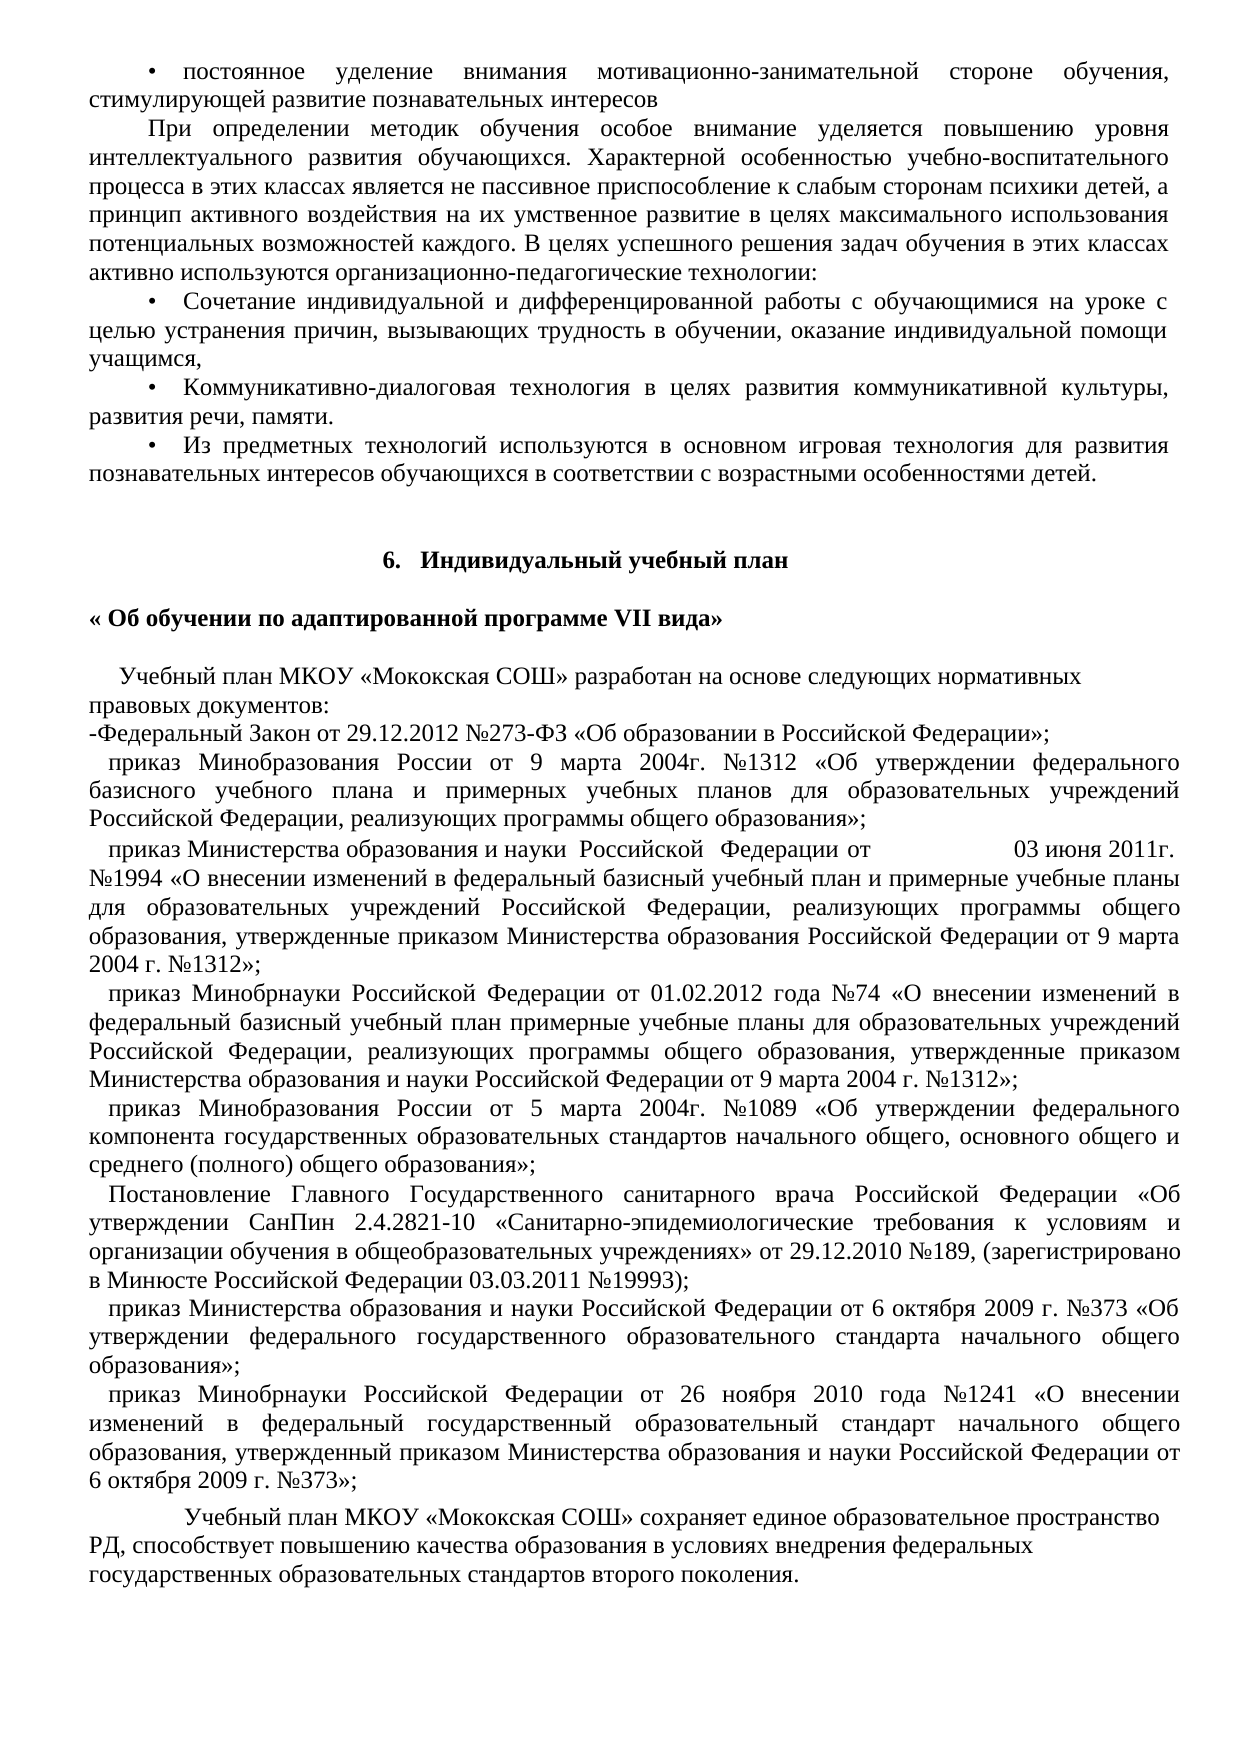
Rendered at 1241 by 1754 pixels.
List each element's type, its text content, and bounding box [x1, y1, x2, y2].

text Учебный план МКОУ «Мококская СОШ» сохраняет единое образовательное пространство РД, способствует повышению качества образования в условиях внедрения федеральных государственных образовательных стандартов второго поколения. [89, 1502, 1180, 1588]
text приказ Министерства образования и науки Российской Федерации от 03 июня 2011г. [89, 833, 1209, 863]
text приказ Министерства образования и науки Российской Федерации от 6 октября 2009 г. №373 «Об утверждении федерального государственного образовательного стандарта начального общего образования»; [89, 1294, 1181, 1378]
text « Об обучении по адаптированной программе VII вида» [89, 603, 1209, 632]
list Из предметных технологий используются в основном игровая технология для развития познавательных интересов обучающихся в соответствии с возрастными особенностями детей. [89, 430, 1170, 487]
list Коммуникативно-диалоговая технология в целях развития коммуникативной культуры, развития речи, памяти. [89, 372, 1169, 430]
text При определении методик обучения особое внимание уделяется повышению уровня интеллектуального развития обучающихся. Характерной особенностью учебно-воспитательного процесса в этих классах является не пассивное приспособление к слабым сторонам психики детей, а принцип активного воздействия на их умственное развитие в целях максимального использования потенциальных возможностей каждого. В целях успешного решения задач обучения в этих классах активно используются организационно-педагогические технологии: [89, 113, 1170, 286]
text №1994 «О внесении изменений в федеральный базисный учебный план и примерные учебные планы для образовательных учреждений Российской Федерации, реализующих программы общего образования, утвержденные приказом Министерства образования Российской Федерации от 9 марта 2004 г. №1312»; [89, 863, 1181, 978]
list постоянное уделение внимания мотивационно-занимательной стороне обучения, стимулирующей развитие познавательных интересов [89, 56, 1170, 113]
text приказ Минобразования России от 9 марта 2004г. №1312 «Об утверждении федерального базисного учебного плана и примерных учебных планов для образовательных учреждений Российской Федерации, реализующих программы общего образования»; [89, 748, 1181, 832]
text Учебный план МКОУ «Мококская СОШ» разработан на основе следующих нормативных правовых документов: [89, 661, 1182, 718]
text приказ Минобразования России от 5 марта 2004г. №1089 «Об утверждении федерального компонента государственных образовательных стандартов начального общего, основного общего и среднего (полного) общего образования»; [89, 1094, 1181, 1178]
text Постановление Главного Государственного санитарного врача Российской Федерации «Об утверждении СанПин 2.4.2821-10 «Санитарно-эпидемиологические требования к условиям и организации обучения в общеобразовательных учреждениях» от 29.12.2010 №189, (зарегистрировано в Минюсте Российской Федерации 03.03.2011 №19993); [89, 1179, 1182, 1294]
list Сочетание индивидуальной и дифференцированной работы с обучающимися на уроке с целью устранения причин, вызывающих трудность в обучении, оказание индивидуальной помощи учащимся, [89, 286, 1168, 372]
subtitle Индивидуальный учебный план [382, 545, 1209, 574]
text приказ Минобрнауки Российской Федерации от 01.02.2012 года №74 «О внесении изменений в федеральный базисный учебный план примерные учебные планы для образовательных учреждений Российской Федерации, реализующих программы общего образования, утвержденные приказом Министерства образования и науки Российской Федерации от 9 марта 2004 г. №1312»; [89, 978, 1181, 1093]
text -Федеральный Закон от 29.12.2012 №273-ФЗ «Об образовании в Российской Федерации»; [89, 718, 1209, 747]
text приказ Минобрнауки Российской Федерации от 26 ноября 2010 года №1241 «О внесении изменений в федеральный государственный образовательный стандарт начального общего образования, утвержденный приказом Министерства образования и науки Российской Федерации от 6 октября 2009 г. №373»; [89, 1379, 1181, 1494]
